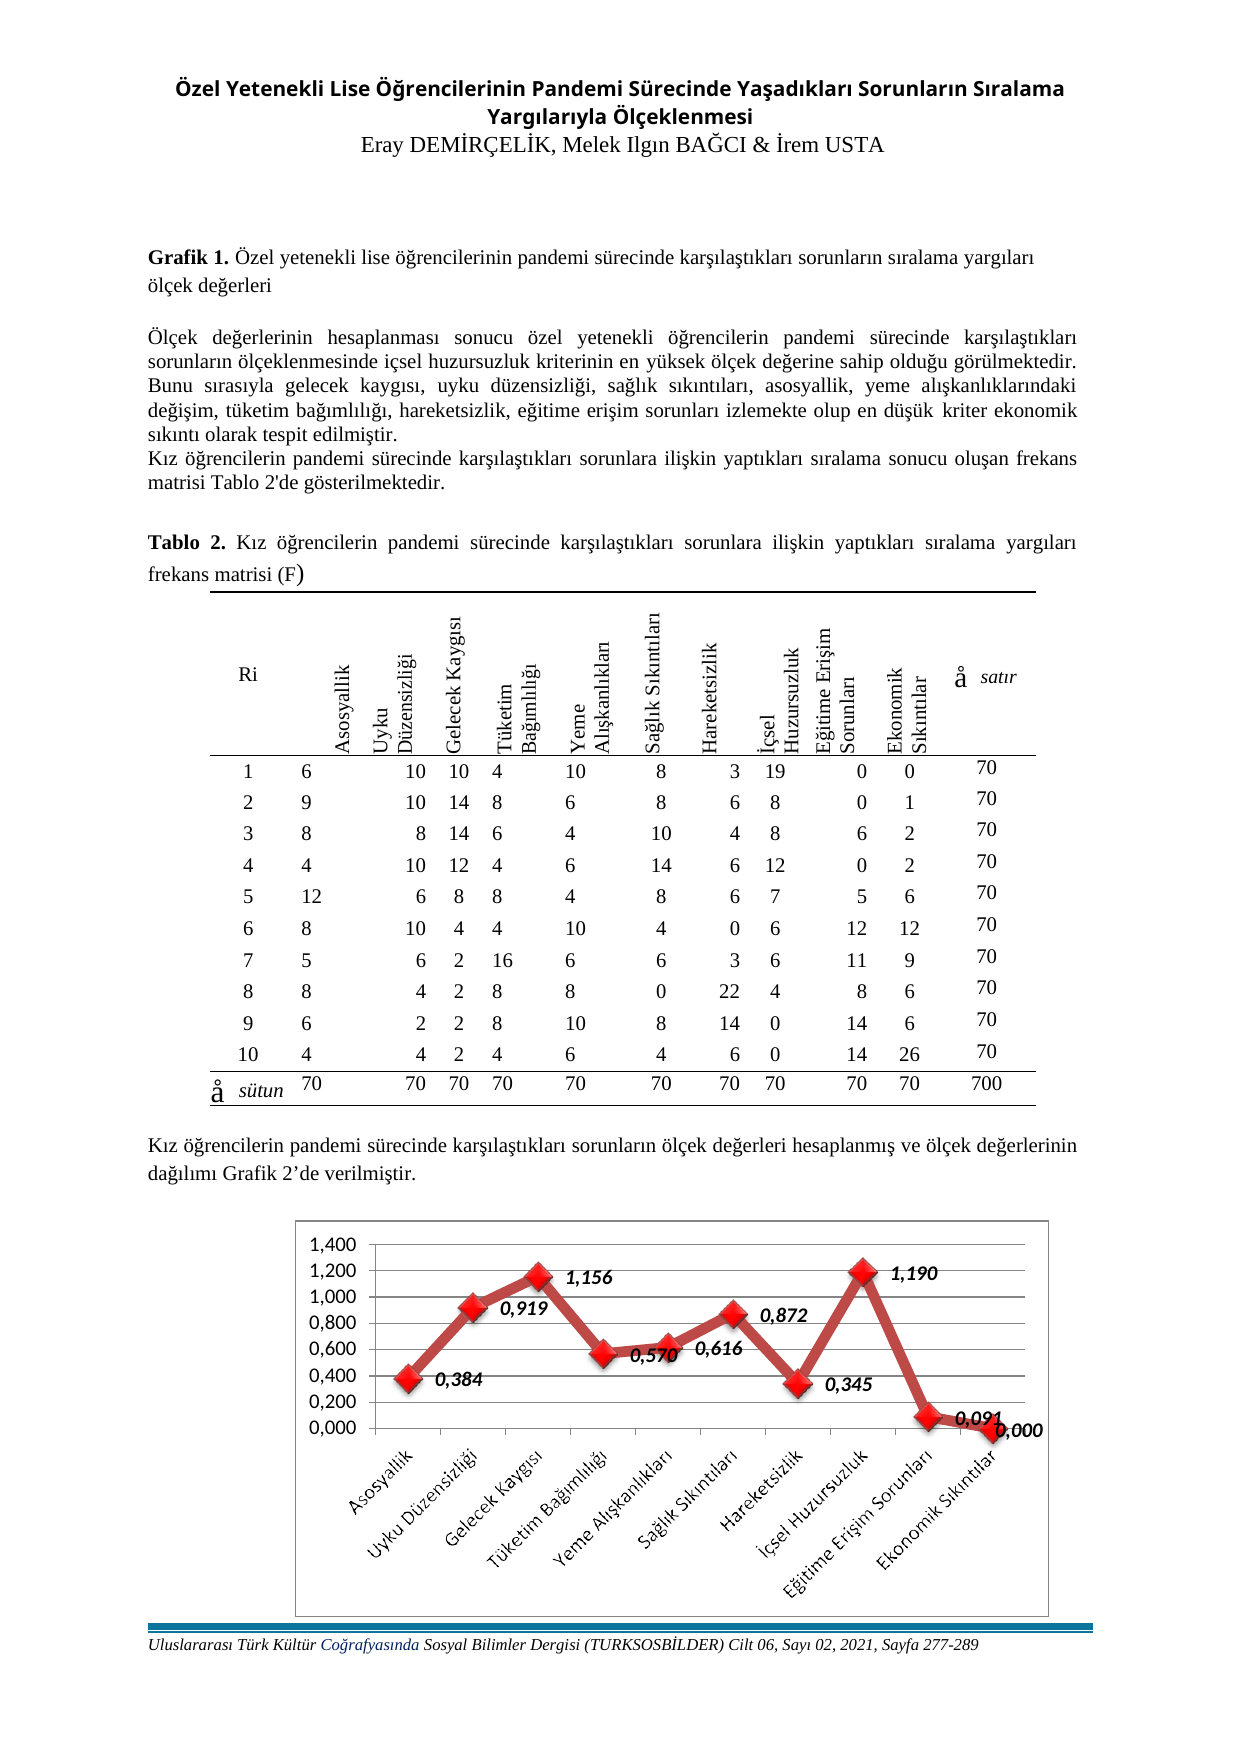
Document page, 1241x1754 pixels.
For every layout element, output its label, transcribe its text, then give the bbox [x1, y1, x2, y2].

table_cell 6 [697, 784, 755, 816]
table_cell 8 [810, 974, 882, 1005]
table_cell 2 [882, 848, 952, 879]
picture [711, 1296, 755, 1340]
table_cell 4 [301, 848, 367, 879]
table_cell 6 [367, 879, 441, 911]
table_cell 4 [210, 848, 301, 879]
table_header Ekonomik Sıkıntılar [882, 593, 952, 754]
table_header Tüketim Bağımlılığı [492, 593, 565, 754]
table_cell 10 [441, 756, 492, 784]
table_cell 6 [367, 942, 441, 974]
table_cell 19 [755, 756, 810, 784]
table_cell 7 [210, 942, 301, 974]
table_header Hareketsizlik [697, 593, 755, 754]
table_cell 11 [810, 942, 882, 974]
table_cell 8 [565, 974, 640, 1005]
table_cell 70 [952, 848, 1036, 879]
picture [906, 1399, 950, 1442]
table_cell 0 [755, 1037, 810, 1071]
table_cell 6 [697, 848, 755, 879]
table_cell 8 [301, 911, 367, 942]
table_cell 14 [441, 784, 492, 816]
table_cell 6 [697, 879, 755, 911]
table_cell 70 [952, 816, 1036, 847]
table_cell 2 [210, 784, 301, 816]
table_cell 9 [301, 784, 367, 816]
picture [776, 1365, 820, 1409]
table_cell 70 [565, 1072, 640, 1105]
table_cell 0 [882, 756, 952, 784]
table_cell 6 [210, 911, 301, 942]
table_cell 9 [210, 1005, 301, 1037]
table_cell 70 [952, 942, 1036, 974]
table_cell 8 [367, 816, 441, 847]
table_cell 9 [882, 942, 952, 974]
table_cell 4 [640, 911, 697, 942]
table_cell 8 [640, 1005, 697, 1037]
table_cell 8 [301, 816, 367, 847]
table_cell 8 [755, 816, 810, 847]
table_cell 5 [301, 942, 367, 974]
table_cell 10 [565, 911, 640, 942]
table_header Yeme Alışkanlıkları [565, 593, 640, 754]
table_cell 10 [640, 816, 697, 847]
table_cell 6 [882, 879, 952, 911]
table_cell 2 [441, 942, 492, 974]
table_cell 70 [952, 756, 1036, 784]
table_cell 2 [441, 1005, 492, 1037]
table_cell 5 [210, 879, 301, 911]
picture [451, 1290, 495, 1333]
table_cell 4 [755, 974, 810, 1005]
table_cell 6 [565, 1037, 640, 1071]
table_cell 8 [441, 879, 492, 911]
table_cell 70 [640, 1072, 697, 1105]
table_header Asosyallik [301, 593, 367, 754]
table_cell 16 [492, 942, 565, 974]
table_cell 14 [697, 1005, 755, 1037]
table_cell 4 [492, 1037, 565, 1071]
table_cell 8 [492, 784, 565, 816]
table_cell 0 [810, 756, 882, 784]
table_cell 22 [697, 974, 755, 1005]
table_header Uyku Düzensizliği [367, 593, 441, 754]
table_cell 6 [492, 816, 565, 847]
table_cell 70 [697, 1072, 755, 1105]
table_cell 0 [755, 1005, 810, 1037]
table_cell 70 [810, 1072, 882, 1105]
table_cell 1 [210, 756, 301, 784]
table_cell 70 [301, 1072, 367, 1105]
table_cell 0 [810, 784, 882, 816]
table_cell 8 [492, 1005, 565, 1037]
table_header İçsel Huzursuzluk [755, 593, 810, 754]
picture [973, 1413, 978, 1423]
table_cell 8 [640, 879, 697, 911]
table_cell 10 [367, 784, 441, 816]
table_cell 4 [697, 816, 755, 847]
picture [841, 1254, 885, 1298]
table_cell 3 [210, 816, 301, 847]
table_cell 6 [755, 942, 810, 974]
table_cell 12 [301, 879, 367, 911]
table_cell 10 [367, 848, 441, 879]
table_cell 3 [697, 756, 755, 784]
table_cell 6 [882, 1005, 952, 1037]
table_cell 70 [952, 1005, 1036, 1037]
table_cell 8 [492, 879, 565, 911]
picture [516, 1259, 560, 1302]
text Tablo 2. Kız öğrencilerin pandemi sürecinde karşılaştıkları sorunlara ilişkin yaptıkları sıralama yargıları frekans matrisi (F) [148, 530, 1077, 587]
table_cell 0 [697, 911, 755, 942]
table_cell 6 [565, 942, 640, 974]
table_cell 70 [882, 1072, 952, 1105]
table_cell 8 [492, 974, 565, 1005]
table_cell 2 [441, 1037, 492, 1071]
table_cell 700 [952, 1072, 1036, 1105]
table_cell 10 [210, 1037, 301, 1071]
table_cell 7 [755, 879, 810, 911]
table_cell 12 [755, 848, 810, 879]
table_cell å sütun [210, 1072, 301, 1105]
table_cell 70 [952, 1037, 1036, 1071]
table_cell 14 [640, 848, 697, 879]
table_cell 0 [640, 974, 697, 1005]
table_cell 4 [640, 1037, 697, 1071]
table_cell 6 [810, 816, 882, 847]
picture [581, 1336, 625, 1379]
picture [386, 1360, 430, 1404]
table_cell 70 [755, 1072, 810, 1105]
table_cell 70 [441, 1072, 492, 1105]
table_cell 5 [810, 879, 882, 911]
table_cell 12 [441, 848, 492, 879]
table_cell 6 [755, 911, 810, 942]
table_cell 8 [640, 756, 697, 784]
table_cell 4 [492, 911, 565, 942]
table_cell 8 [640, 784, 697, 816]
table_cell 6 [301, 1005, 367, 1037]
table_cell 70 [952, 879, 1036, 911]
table_cell 6 [301, 756, 367, 784]
table_cell 10 [367, 756, 441, 784]
table_cell 10 [367, 911, 441, 942]
picture [998, 1425, 1003, 1435]
table_cell 10 [565, 756, 640, 784]
table_cell 2 [441, 974, 492, 1005]
table_cell 4 [441, 911, 492, 942]
table_cell 4 [492, 756, 565, 784]
table_cell 70 [952, 911, 1036, 942]
table_header å satır [952, 593, 1036, 754]
table_cell 70 [952, 974, 1036, 1005]
table_cell 6 [565, 848, 640, 879]
text Kız öğrencilerin pandemi sürecinde karşılaştıkları sorunlara ilişkin yaptıkları sıralama sonucu oluşan frekans matrisi Tablo 2'de gösterilmektedir. [148, 446, 1077, 494]
table_cell 70 [952, 784, 1036, 816]
table_cell 6 [640, 942, 697, 974]
table_cell 0 [810, 848, 882, 879]
table_cell 1 [882, 784, 952, 816]
table_cell 8 [210, 974, 301, 1005]
table_cell 4 [367, 1037, 441, 1071]
table_cell 12 [810, 911, 882, 942]
table_header Sağlık Sıkıntıları [640, 593, 697, 754]
table_cell 12 [882, 911, 952, 942]
picture [349, 1411, 1015, 1598]
table_cell 4 [301, 1037, 367, 1071]
table_cell 8 [755, 784, 810, 816]
table_header Gelecek Kaygısı [441, 593, 492, 754]
text Grafik 1. Özel yetenekli lise öğrencilerinin pandemi sürecinde karşılaştıkları sorunların sıralama yargıları ölçek değerleri [148, 245, 1077, 297]
table_cell 6 [565, 784, 640, 816]
table_cell 26 [882, 1037, 952, 1071]
table_cell 4 [565, 879, 640, 911]
table_cell 6 [697, 1037, 755, 1071]
table_cell 6 [882, 974, 952, 1005]
text Ölçek değerlerinin hesaplanması sonucu özel yetenekli öğrencilerin pandemi sürecinde karşılaştıkları sorunların ölçeklenmesinde içsel huzursuzluk kriterinin en yüksek ölçek değerine sahip olduğu görülmektedir. Bunu sırasıyla gelecek kaygısı, uyku düzensizliği, sağlık sıkıntıları, asosyallik, yeme alışkanlıklarındaki değişim, tüketim bağımlılığı, hareketsizlik, eğitime erişim sorunları izlemekte olup en düşük kriter ekonomik sıkıntı olarak tespit edilmiştir. [148, 325, 1077, 446]
table_cell 8 [301, 974, 367, 1005]
table_cell 3 [697, 942, 755, 974]
table_cell 10 [565, 1005, 640, 1037]
table_cell 4 [492, 848, 565, 879]
table_cell 70 [492, 1072, 565, 1105]
table_header Eğitime Erişim Sorunları [810, 593, 882, 754]
table_cell 14 [441, 816, 492, 847]
table_cell 14 [810, 1005, 882, 1037]
table_cell 14 [810, 1037, 882, 1071]
table_cell 4 [565, 816, 640, 847]
table_cell 70 [367, 1072, 441, 1105]
table_cell 2 [367, 1005, 441, 1037]
table_cell 4 [367, 974, 441, 1005]
table_header Ri [210, 593, 301, 754]
table_cell 2 [882, 816, 952, 847]
text Kız öğrencilerin pandemi sürecinde karşılaştıkları sorunların ölçek değerleri hesaplanmış ve ölçek değerlerinin dağılımı Grafik 2’de verilmiştir. [148, 1133, 1077, 1185]
picture [646, 1330, 690, 1373]
